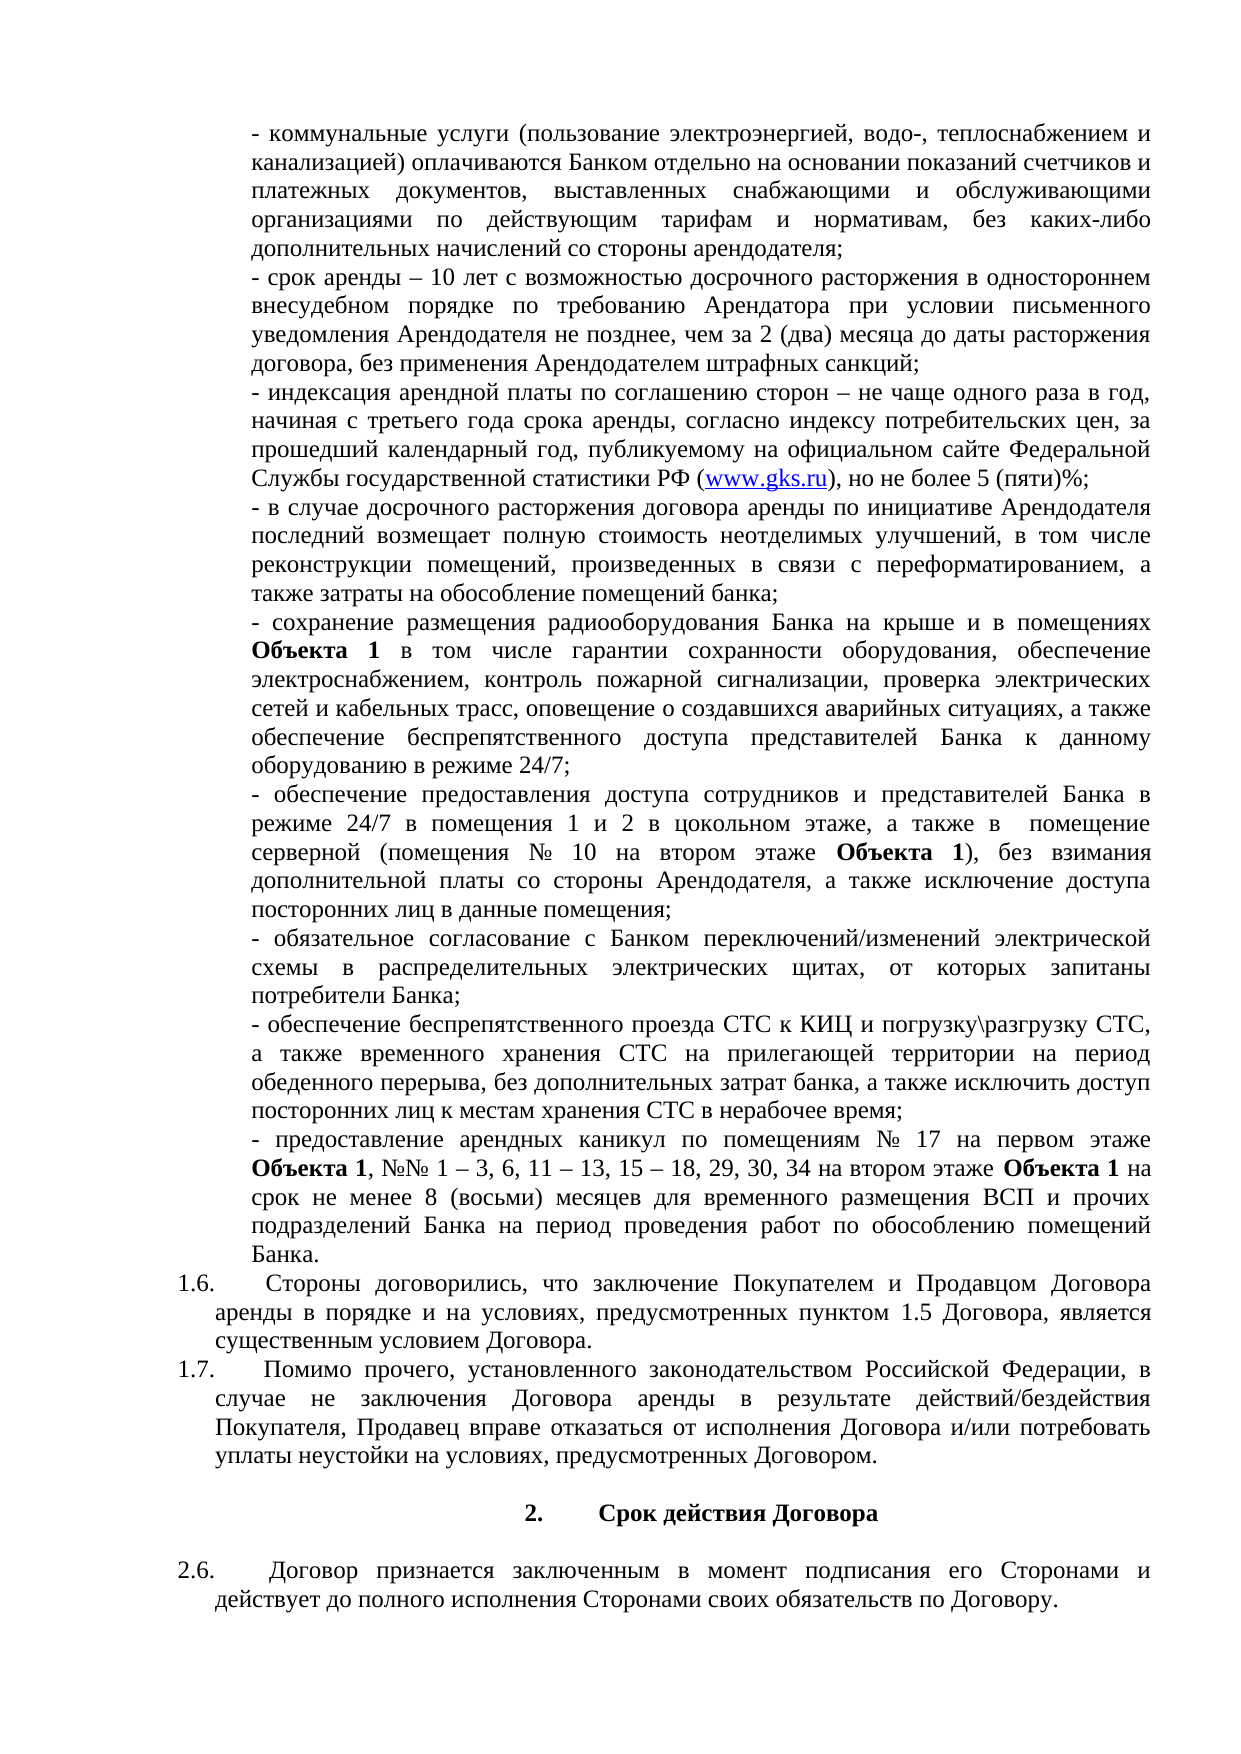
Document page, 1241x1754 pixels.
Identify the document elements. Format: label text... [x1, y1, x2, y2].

text - индексация арендной платы по соглашению сторон – не чаще одного раза в год, начиная с третьего года срока аренды, согласно индексу потребительских цен, за прошедший календарный год, публикуемому на официальном сайте Федеральной Службы государственной статистики РФ (www.gks.ru), но не более 5 (пяти)%; [251, 377, 1152, 492]
text - в случае досрочного расторжения договора аренды по инициативе Арендодателя последний возмещает полную стоимость неотделимых улучшений, в том числе реконструкции помещений, произведенных в связи с переформатированием, а также затраты на обособление помещений банка; [251, 492, 1152, 607]
list Срок действия Договора [177, 1498, 1152, 1527]
text - коммунальные услуги (пользование электроэнергией, водо-, теплоснабжением и канализацией) оплачиваются Банком отдельно на основании показаний счетчиков и платежных документов, выставленных снабжающими и обслуживающими организациями по действующим тарифам и нормативам, без каких-либо дополнительных начислений со стороны арендодателя; [251, 118, 1152, 262]
list Стороны договорились, что заключение Покупателем и Продавцом Договора аренды в порядке и на условиях, предусмотренных пунктом 1.5 Договора, является существенным условием Договора. [177, 1268, 1152, 1354]
list Договор признается заключенным в момент подписания его Сторонами и действует до полного исполнения Сторонами своих обязательств по Договору. [177, 1556, 1152, 1613]
text - обеспечение предоставления доступа сотрудников и представителей Банка в режиме 24/7 в помещения 1 и 2 в цокольном этаже, а также в помещение серверной (помещения № 10 на втором этаже Объекта 1), без взимания дополнительной платы со стороны Арендодателя, а также исключение доступа посторонних лиц в данные помещения; [251, 779, 1152, 923]
text - сохранение размещения радиооборудования Банка на крыше и в помещениях Объекта 1 в том числе гарантии сохранности оборудования, обеспечение электроснабжением, контроль пожарной сигнализации, проверка электрических сетей и кабельных трасс, оповещение о создавшихся аварийных ситуациях, а также обеспечение беспрепятственного доступа представителей Банка к данному оборудованию в режиме 24/7; [251, 607, 1152, 779]
text - срок аренды – 10 лет с возможностью досрочного расторжения в одностороннем внесудебном порядке по требованию Арендатора при условии письменного уведомления Арендодателя не позднее, чем за 2 (два) месяца до даты расторжения договора, без применения Арендодателем штрафных санкций; [251, 262, 1152, 377]
text - обеспечение беспрепятственного проезда СТС к КИЦ и погрузку\разгрузку СТС, а также временного хранения СТС на прилегающей территории на период обеденного перерыва, без дополнительных затрат банка, а также исключить доступ посторонних лиц к местам хранения СТС в нерабочее время; [251, 1009, 1152, 1124]
text - предоставление арендных каникул по помещениям № 17 на первом этаже Объекта 1, №№ 1 – 3, 6, 11 – 13, 15 – 18, 29, 30, 34 на втором этаже Объекта 1 на срок не менее 8 (восьми) месяцев для временного размещения ВСП и прочих подразделений Банка на период проведения работ по обособлению помещений Банка. [251, 1124, 1152, 1268]
list Помимо прочего, установленного законодательством Российской Федерации, в случае не заключения Договора аренды в результате действий/бездействия Покупателя, Продавец вправе отказаться от исполнения Договора и/или потребовать уплаты неустойки на условиях, предусмотренных Договором. [177, 1354, 1152, 1469]
text - обязательное согласование с Банком переключений/изменений электрической схемы в распределительных электрических щитах, от которых запитаны потребители Банка; [251, 923, 1152, 1009]
